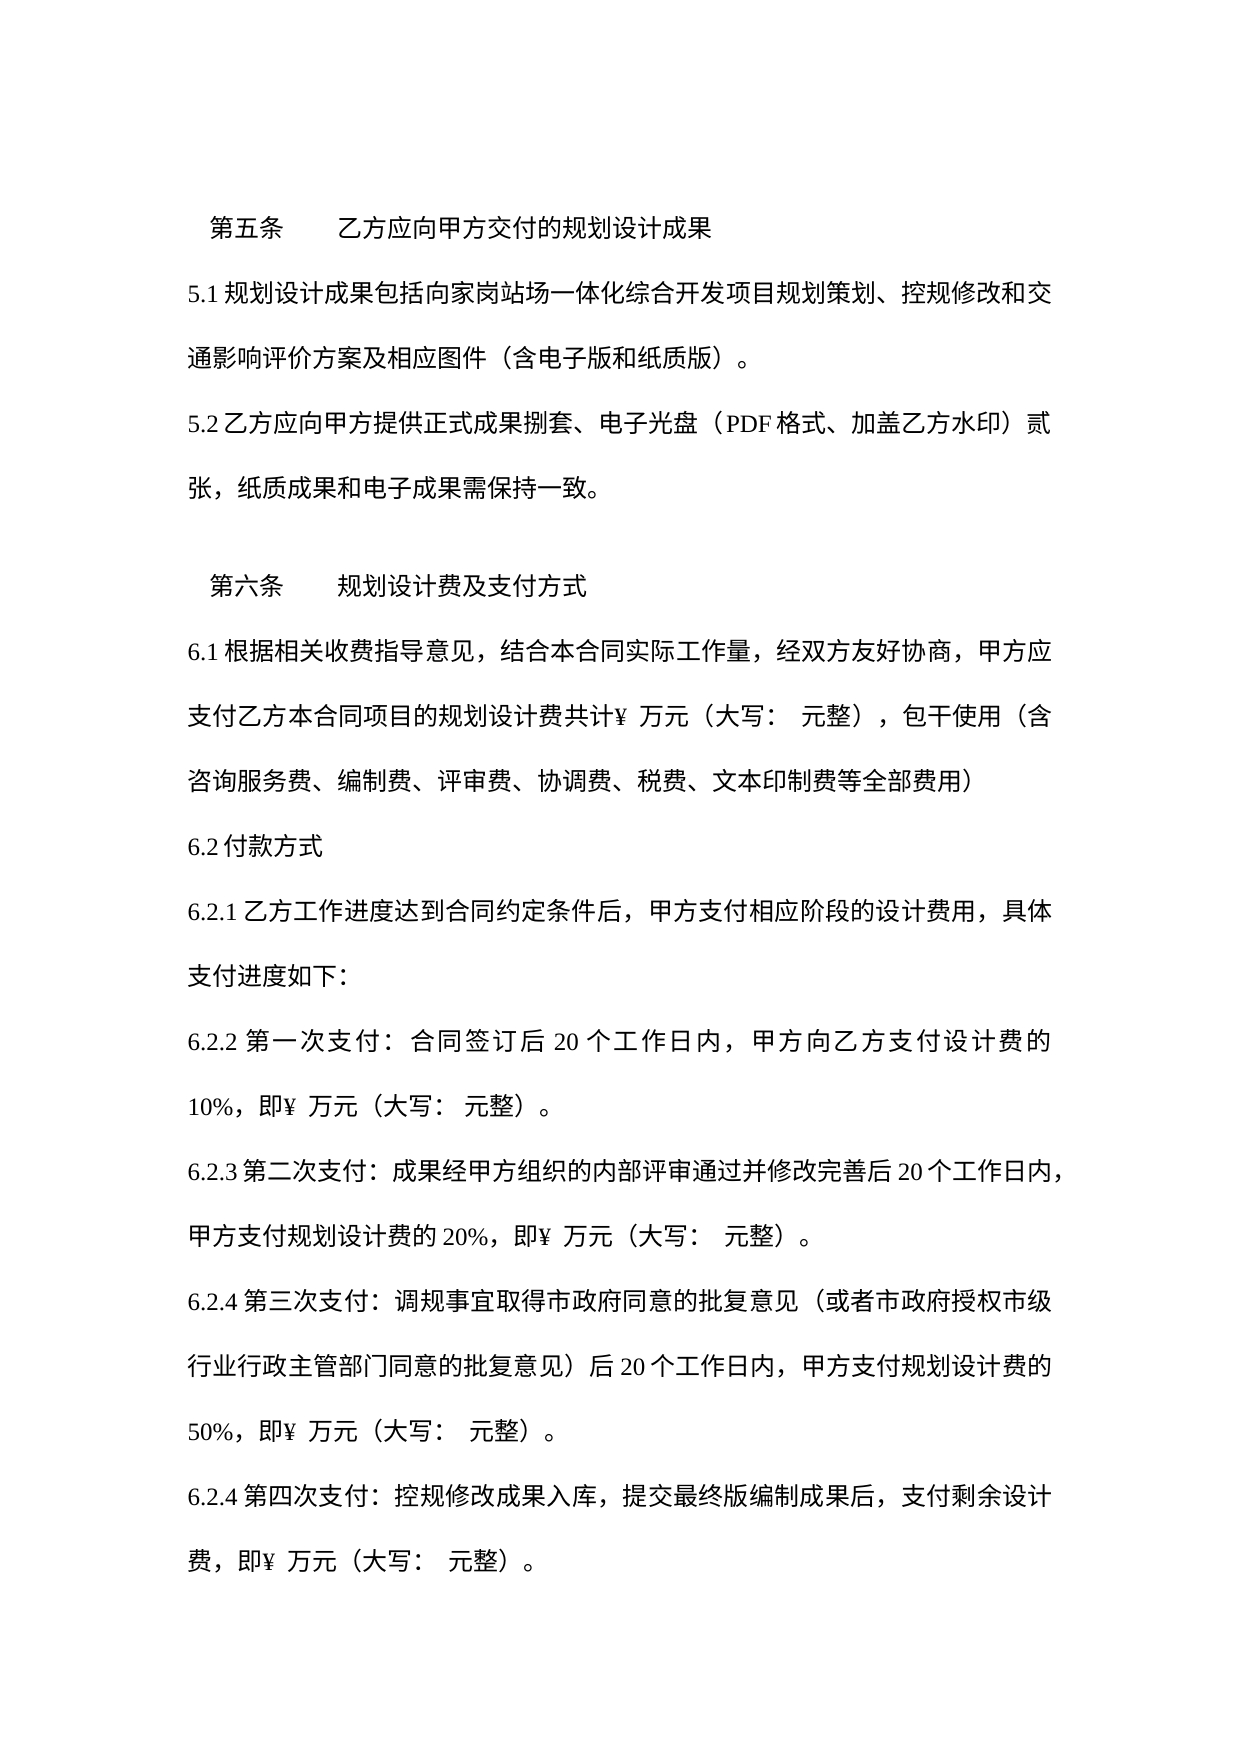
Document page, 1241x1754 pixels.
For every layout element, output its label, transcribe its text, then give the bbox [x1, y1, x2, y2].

text 6.2.1乙方工作进度达到合同约定条件后，甲方支付相应阶段的设计费用，具体支付进度如下： [187, 877, 1053, 1007]
list 规划设计费及支付方式 [209, 552, 1053, 617]
text 6.1根据相关收费指导意见，结合本合同实际工作量，经双方友好协商，甲方应支付乙方本合同项目的规划设计费共计¥ 万元（大写： 元整），包干使用（含咨询服务费、编制费、评审费、协调费、税费、文本印制费等全部费用） [187, 617, 1053, 812]
text 6.2.3第二次支付：成果经甲方组织的内部评审通过并修改完善后20个工作日内，甲方支付规划设计费的20%，即¥ 万元（大写： 元整）。 [187, 1137, 1053, 1267]
list 乙方应向甲方交付的规划设计成果 [209, 194, 1053, 259]
text 6.2.2第一次支付：合同签订后20个工作日内，甲方向乙方支付设计费的10%，即¥ 万元（大写： 元整）。 [187, 1007, 1053, 1137]
text 6.2付款方式 [187, 812, 1053, 877]
text 5.2乙方应向甲方提供正式成果捌套、电子光盘（PDF格式、加盖乙方水印）贰张，纸质成果和电子成果需保持一致。 [187, 389, 1053, 519]
text 5.1规划设计成果包括向家岗站场一体化综合开发项目规划策划、控规修改和交通影响评价方案及相应图件（含电子版和纸质版）。 [187, 259, 1053, 389]
text 6.2.4第四次支付：控规修改成果入库，提交最终版编制成果后，支付剩余设计费，即¥ 万元（大写： 元整）。 [187, 1462, 1053, 1592]
text 6.2.4第三次支付：调规事宜取得市政府同意的批复意见（或者市政府授权市级行业行政主管部门同意的批复意见）后20个工作日内，甲方支付规划设计费的50%，即¥ 万元（大写： 元整）。 [187, 1267, 1053, 1462]
